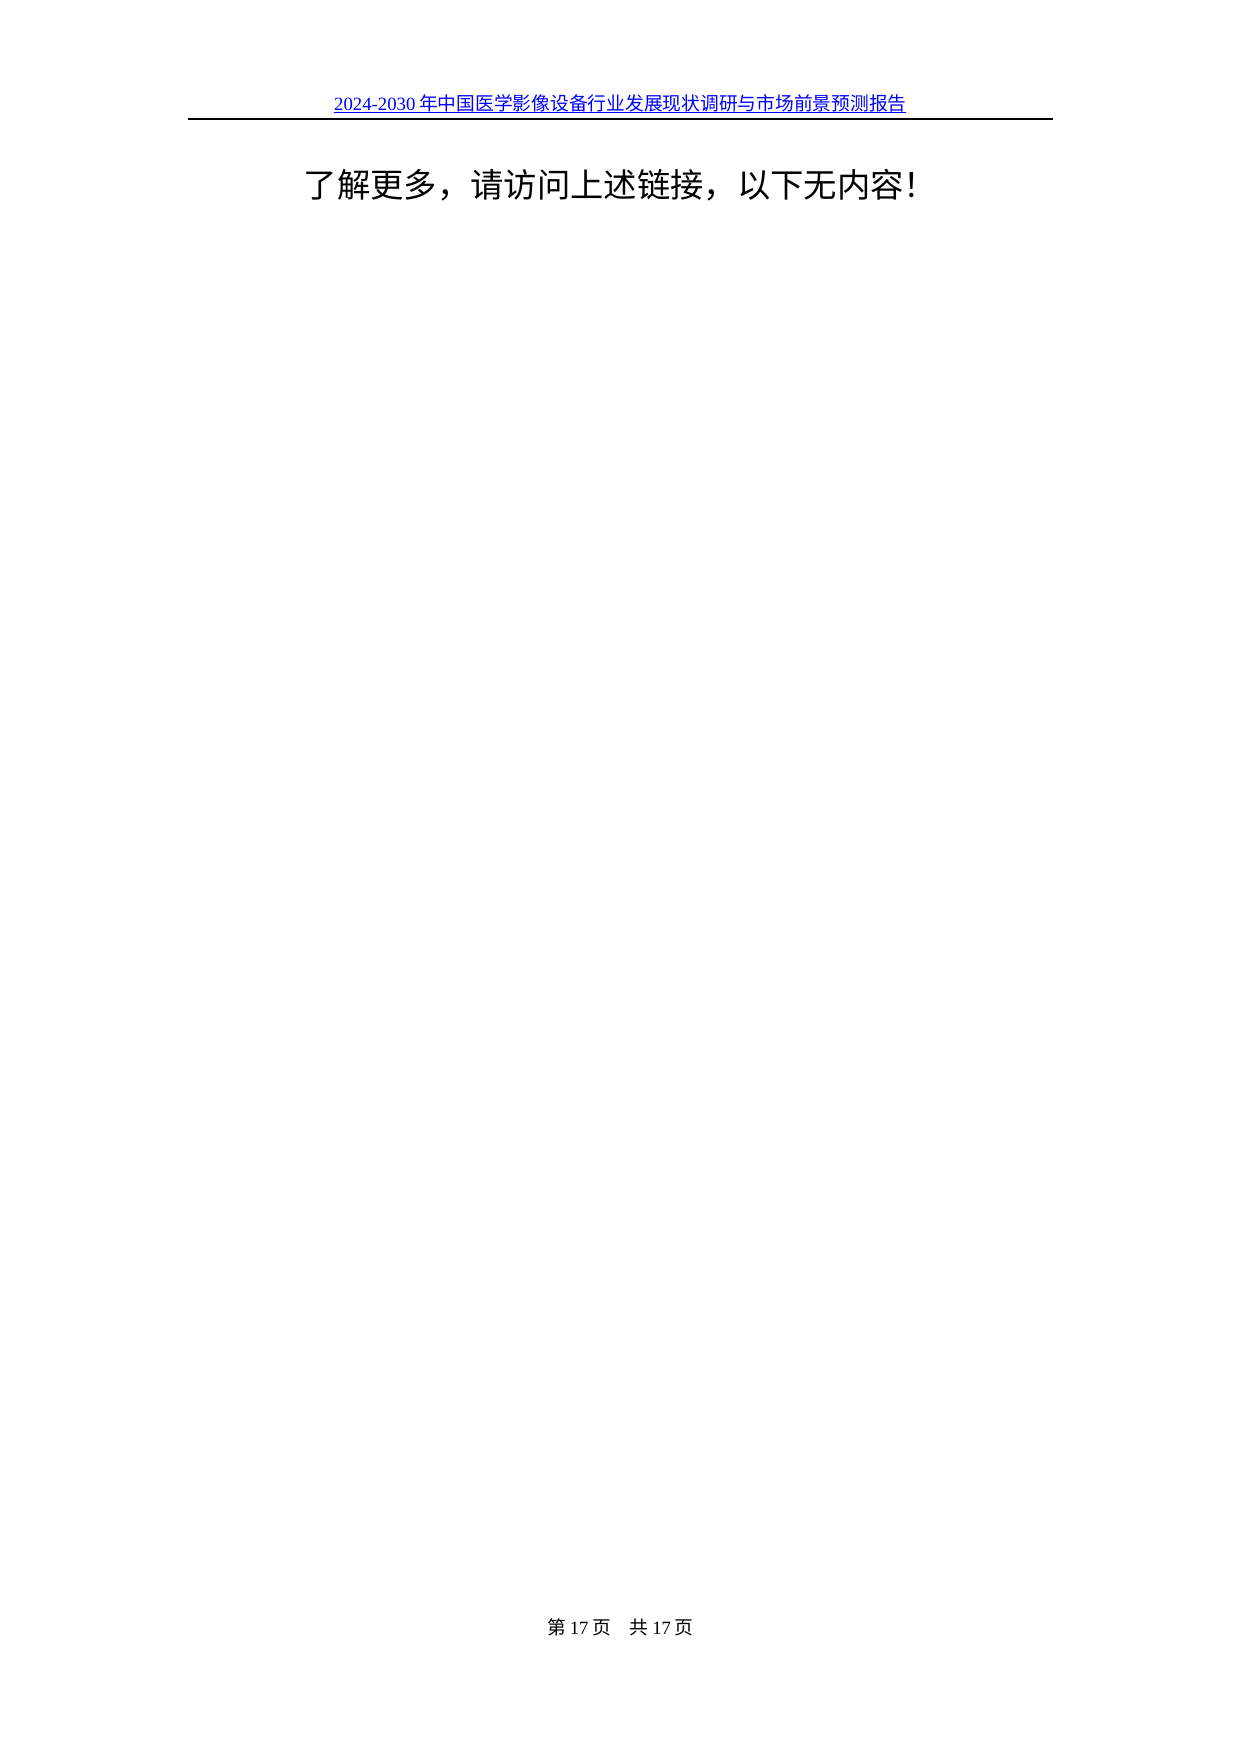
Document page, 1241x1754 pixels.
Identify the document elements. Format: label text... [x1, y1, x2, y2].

title 了解更多，请访问上述链接，以下无内容！ [187, 150, 1053, 215]
